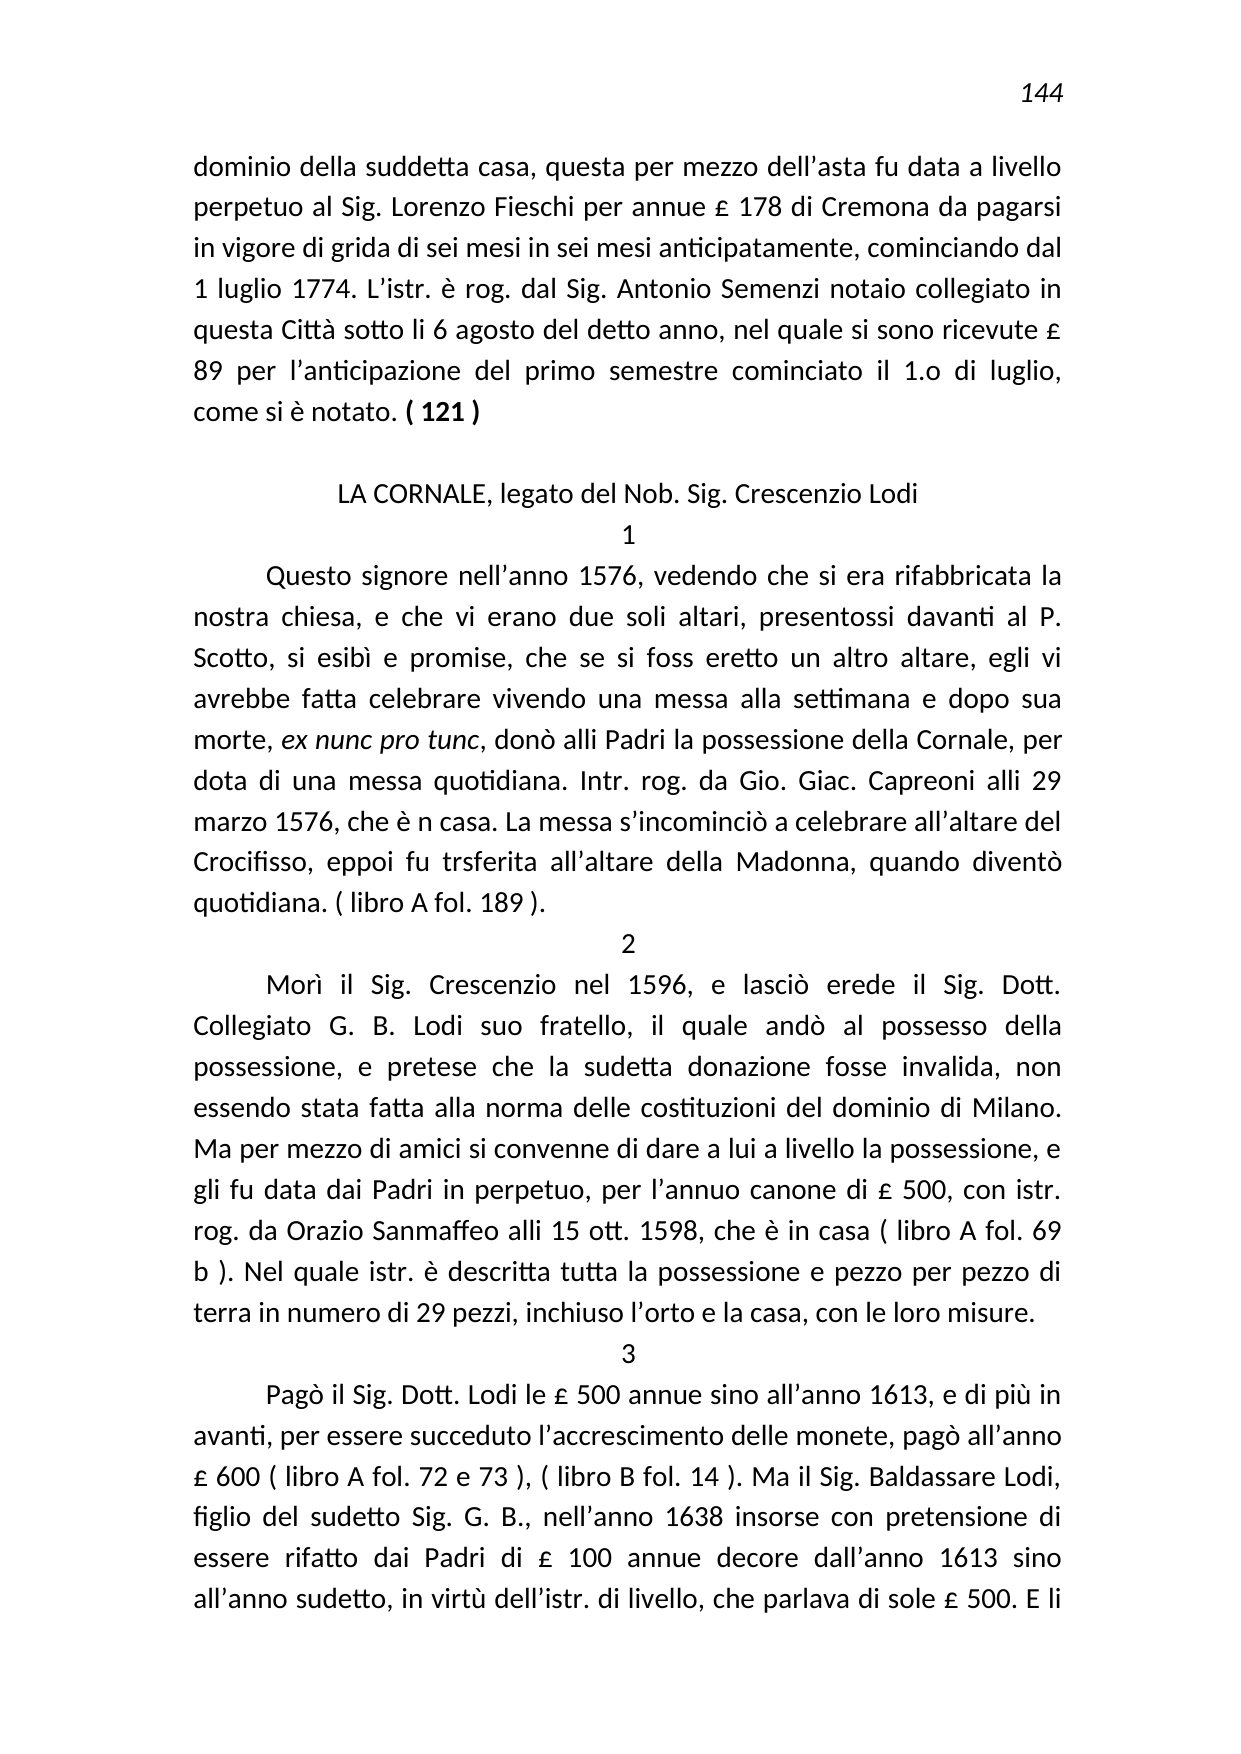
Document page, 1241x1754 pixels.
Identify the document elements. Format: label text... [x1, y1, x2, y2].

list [193, 1376, 1063, 1616]
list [193, 148, 1063, 429]
list 2 [193, 925, 1063, 961]
list LA CORNALE, legato del Nob. Sig. Crescenzio Lodi [193, 475, 1063, 511]
list Questo signore nell’anno 1576, vedendo che si era rifabbricata la nostra chiesa, e che vi erano due soli altari, presentossi davanti al P. Scotto, si esibì e promise, che se si foss eretto un altro altare, egli vi avrebbe fatta celebrare vivendo una messa alla settimana e dopo sua morte, ex nunc pro tunc, donò alli Padri la possessione della Cornale, per dota di una messa quotidiana. Intr. rog. da Gio. Giac. Capreoni alli 29 marzo 1576, che è n casa. La messa s’incominciò a celebrare all’altare del Crocifisso, eppoi fu trsferita all’altare della Madonna, quando diventò quotidiana. ( libro A fol. 189 ). [193, 557, 1063, 920]
list Morì il Sig. Crescenzio nel 1596, e lasciò erede il Sig. Dott. Collegiato G. B. Lodi suo fratello, il quale andò al possesso della possessione, e pretese che la sudetta donazione fosse invalida, non essendo stata fatta alla norma delle costituzioni del dominio di Milano. Ma per mezzo di amici si convenne di dare a lui a livello la possessione, e gli fu data dai Padri in perpetuo, per l’annuo canone di £ 500, con istr. rog. da Orazio Sanmaffeo alli 15 ott. 1598, che è in casa ( libro A fol. 69 b ). Nel quale istr. è descritta tutta la possessione e pezzo per pezzo di terra in numero di 29 pezzi, inchiuso l’orto e la casa, con le loro misure. [193, 966, 1063, 1329]
list 1 [193, 516, 1063, 552]
list 3 [193, 1335, 1063, 1370]
